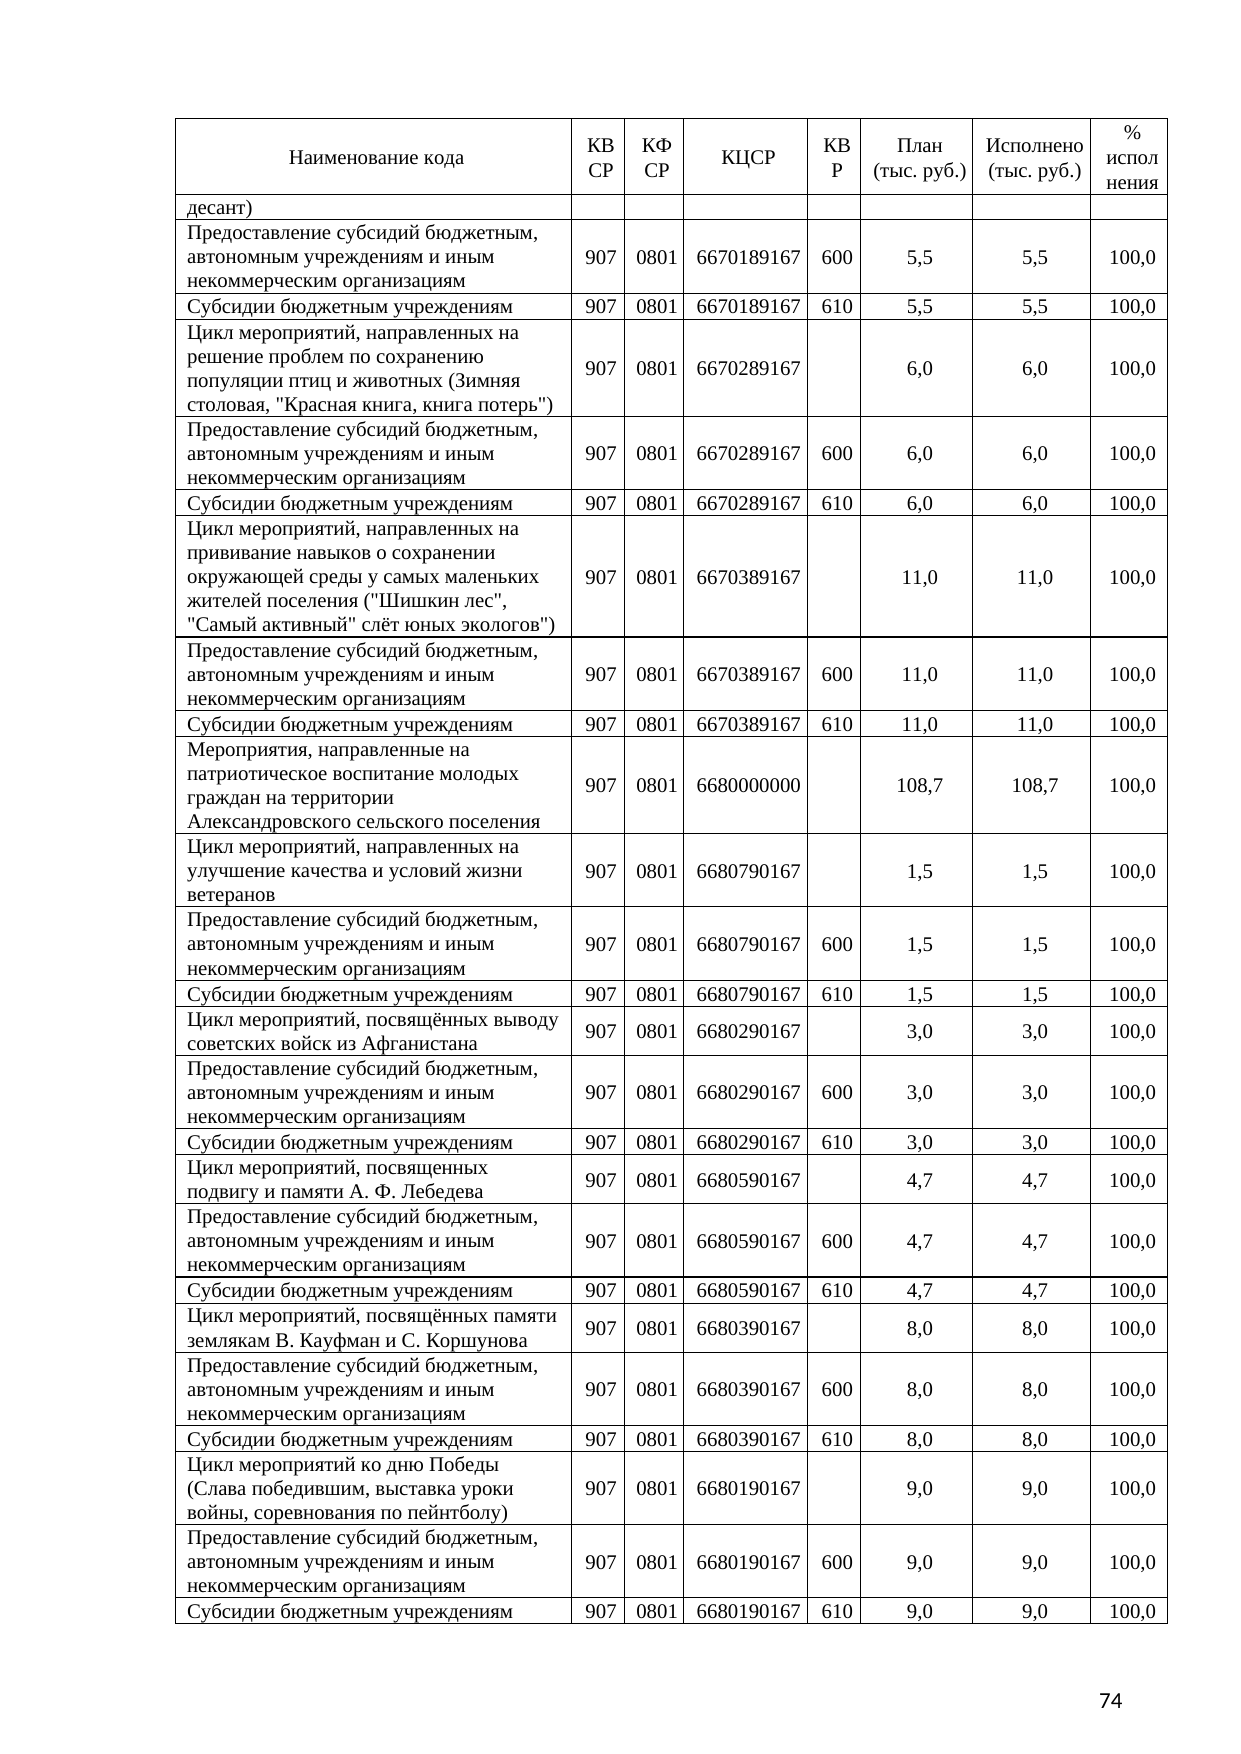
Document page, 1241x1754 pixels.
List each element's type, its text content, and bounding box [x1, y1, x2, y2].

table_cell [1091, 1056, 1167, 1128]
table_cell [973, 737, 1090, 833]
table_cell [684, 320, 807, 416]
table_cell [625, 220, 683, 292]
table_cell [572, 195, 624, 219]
table_header КВСР [572, 119, 624, 194]
table_header План (тыс. руб.) [861, 119, 972, 194]
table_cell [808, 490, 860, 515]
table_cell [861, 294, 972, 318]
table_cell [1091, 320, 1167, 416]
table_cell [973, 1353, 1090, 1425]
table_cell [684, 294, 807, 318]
table_header Наименование кода [176, 119, 571, 194]
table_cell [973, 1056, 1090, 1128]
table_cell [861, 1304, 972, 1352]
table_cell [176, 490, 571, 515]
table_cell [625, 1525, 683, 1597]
table_header % исполнения [1091, 119, 1167, 194]
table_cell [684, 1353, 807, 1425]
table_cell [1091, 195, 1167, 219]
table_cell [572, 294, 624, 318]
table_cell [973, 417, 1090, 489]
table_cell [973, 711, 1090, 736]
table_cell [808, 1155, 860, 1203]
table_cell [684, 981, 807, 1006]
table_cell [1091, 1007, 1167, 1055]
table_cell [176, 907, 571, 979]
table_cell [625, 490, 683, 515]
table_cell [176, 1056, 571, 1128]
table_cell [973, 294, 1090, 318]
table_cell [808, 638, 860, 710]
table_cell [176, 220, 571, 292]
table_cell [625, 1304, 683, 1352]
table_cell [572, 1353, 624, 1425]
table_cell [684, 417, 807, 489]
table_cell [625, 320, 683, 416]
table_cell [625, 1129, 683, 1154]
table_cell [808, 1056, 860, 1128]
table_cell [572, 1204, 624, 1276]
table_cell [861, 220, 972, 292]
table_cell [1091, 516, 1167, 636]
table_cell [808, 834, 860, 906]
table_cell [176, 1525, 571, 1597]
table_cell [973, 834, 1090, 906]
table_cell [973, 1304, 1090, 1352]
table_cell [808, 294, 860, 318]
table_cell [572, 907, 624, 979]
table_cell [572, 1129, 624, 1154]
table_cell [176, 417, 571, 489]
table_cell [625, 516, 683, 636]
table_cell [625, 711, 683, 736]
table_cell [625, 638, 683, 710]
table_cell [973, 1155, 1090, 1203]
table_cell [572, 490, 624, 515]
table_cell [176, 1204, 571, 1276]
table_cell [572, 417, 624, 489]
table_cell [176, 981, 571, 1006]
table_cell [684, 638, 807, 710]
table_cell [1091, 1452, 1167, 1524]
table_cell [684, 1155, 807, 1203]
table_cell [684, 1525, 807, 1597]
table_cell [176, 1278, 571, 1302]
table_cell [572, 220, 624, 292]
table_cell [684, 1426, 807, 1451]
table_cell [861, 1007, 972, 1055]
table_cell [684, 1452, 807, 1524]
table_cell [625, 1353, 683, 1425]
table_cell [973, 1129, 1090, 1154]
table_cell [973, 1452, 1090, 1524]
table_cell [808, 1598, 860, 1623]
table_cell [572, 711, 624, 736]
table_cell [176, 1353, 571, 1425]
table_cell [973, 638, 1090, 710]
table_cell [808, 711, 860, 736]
table_header КЦСР [684, 119, 807, 194]
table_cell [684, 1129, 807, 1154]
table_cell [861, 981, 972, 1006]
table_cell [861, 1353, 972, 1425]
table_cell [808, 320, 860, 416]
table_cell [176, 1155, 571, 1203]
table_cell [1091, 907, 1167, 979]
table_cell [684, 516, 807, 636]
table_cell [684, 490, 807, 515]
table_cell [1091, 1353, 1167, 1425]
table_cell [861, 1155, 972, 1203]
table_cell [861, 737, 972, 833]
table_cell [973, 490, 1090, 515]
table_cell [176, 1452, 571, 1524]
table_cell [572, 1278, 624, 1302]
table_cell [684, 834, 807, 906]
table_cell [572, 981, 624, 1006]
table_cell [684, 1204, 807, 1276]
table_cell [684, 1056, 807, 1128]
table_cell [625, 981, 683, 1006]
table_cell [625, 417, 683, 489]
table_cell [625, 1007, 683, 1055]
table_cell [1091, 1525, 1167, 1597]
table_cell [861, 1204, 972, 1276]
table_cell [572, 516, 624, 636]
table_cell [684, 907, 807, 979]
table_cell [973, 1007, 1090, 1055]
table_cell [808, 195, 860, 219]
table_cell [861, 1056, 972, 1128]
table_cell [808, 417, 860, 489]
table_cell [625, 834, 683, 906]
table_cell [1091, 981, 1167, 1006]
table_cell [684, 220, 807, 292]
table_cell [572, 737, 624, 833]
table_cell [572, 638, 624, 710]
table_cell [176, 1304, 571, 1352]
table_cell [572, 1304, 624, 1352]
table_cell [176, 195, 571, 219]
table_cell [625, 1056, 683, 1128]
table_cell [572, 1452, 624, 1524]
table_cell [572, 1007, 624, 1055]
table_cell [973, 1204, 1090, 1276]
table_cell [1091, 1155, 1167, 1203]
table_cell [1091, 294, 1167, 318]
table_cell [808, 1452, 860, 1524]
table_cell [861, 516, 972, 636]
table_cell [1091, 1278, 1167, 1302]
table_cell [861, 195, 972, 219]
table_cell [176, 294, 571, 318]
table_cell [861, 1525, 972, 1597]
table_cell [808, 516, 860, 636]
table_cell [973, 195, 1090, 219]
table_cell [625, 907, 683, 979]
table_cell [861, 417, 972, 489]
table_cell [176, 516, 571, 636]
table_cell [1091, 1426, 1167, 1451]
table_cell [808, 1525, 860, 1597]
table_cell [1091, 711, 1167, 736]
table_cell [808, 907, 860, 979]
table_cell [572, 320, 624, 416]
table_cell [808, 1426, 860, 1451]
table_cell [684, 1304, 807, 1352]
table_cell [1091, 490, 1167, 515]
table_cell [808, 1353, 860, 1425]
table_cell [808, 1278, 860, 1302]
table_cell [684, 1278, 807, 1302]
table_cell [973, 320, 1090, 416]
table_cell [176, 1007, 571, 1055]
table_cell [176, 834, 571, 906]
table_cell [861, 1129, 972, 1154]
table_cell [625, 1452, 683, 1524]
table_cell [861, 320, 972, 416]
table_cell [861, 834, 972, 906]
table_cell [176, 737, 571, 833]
table_header КФСР [625, 119, 683, 194]
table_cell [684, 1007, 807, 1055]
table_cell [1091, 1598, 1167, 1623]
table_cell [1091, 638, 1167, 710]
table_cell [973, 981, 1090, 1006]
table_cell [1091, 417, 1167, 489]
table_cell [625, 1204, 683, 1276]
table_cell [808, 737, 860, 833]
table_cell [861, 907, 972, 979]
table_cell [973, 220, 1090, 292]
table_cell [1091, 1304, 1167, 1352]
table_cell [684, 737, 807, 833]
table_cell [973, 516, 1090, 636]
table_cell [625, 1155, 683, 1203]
table_header КВР [808, 119, 860, 194]
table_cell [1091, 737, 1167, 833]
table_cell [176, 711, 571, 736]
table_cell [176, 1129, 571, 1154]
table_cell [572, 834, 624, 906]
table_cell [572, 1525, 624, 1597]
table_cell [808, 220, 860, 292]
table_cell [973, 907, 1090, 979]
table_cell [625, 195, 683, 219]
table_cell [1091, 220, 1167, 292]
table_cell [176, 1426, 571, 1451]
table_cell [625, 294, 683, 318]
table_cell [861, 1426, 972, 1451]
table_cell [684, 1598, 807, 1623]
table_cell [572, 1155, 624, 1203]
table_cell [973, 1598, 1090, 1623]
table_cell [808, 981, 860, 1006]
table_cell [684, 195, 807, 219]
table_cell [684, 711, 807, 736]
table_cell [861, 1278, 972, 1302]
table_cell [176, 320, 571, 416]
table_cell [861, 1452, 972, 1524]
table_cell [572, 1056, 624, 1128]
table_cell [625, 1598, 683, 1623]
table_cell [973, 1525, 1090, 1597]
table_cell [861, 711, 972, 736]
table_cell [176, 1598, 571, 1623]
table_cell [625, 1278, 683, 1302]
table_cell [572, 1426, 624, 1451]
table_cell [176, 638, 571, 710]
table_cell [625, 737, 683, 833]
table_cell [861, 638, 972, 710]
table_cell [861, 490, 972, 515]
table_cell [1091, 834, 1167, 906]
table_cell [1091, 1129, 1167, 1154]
table_header Исполнено (тыс. руб.) [973, 119, 1090, 194]
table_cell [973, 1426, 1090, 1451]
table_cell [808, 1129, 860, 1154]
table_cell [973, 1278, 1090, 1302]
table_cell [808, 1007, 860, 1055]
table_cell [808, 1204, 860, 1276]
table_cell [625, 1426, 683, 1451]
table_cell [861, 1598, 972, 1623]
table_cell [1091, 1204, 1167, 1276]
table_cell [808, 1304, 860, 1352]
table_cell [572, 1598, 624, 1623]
